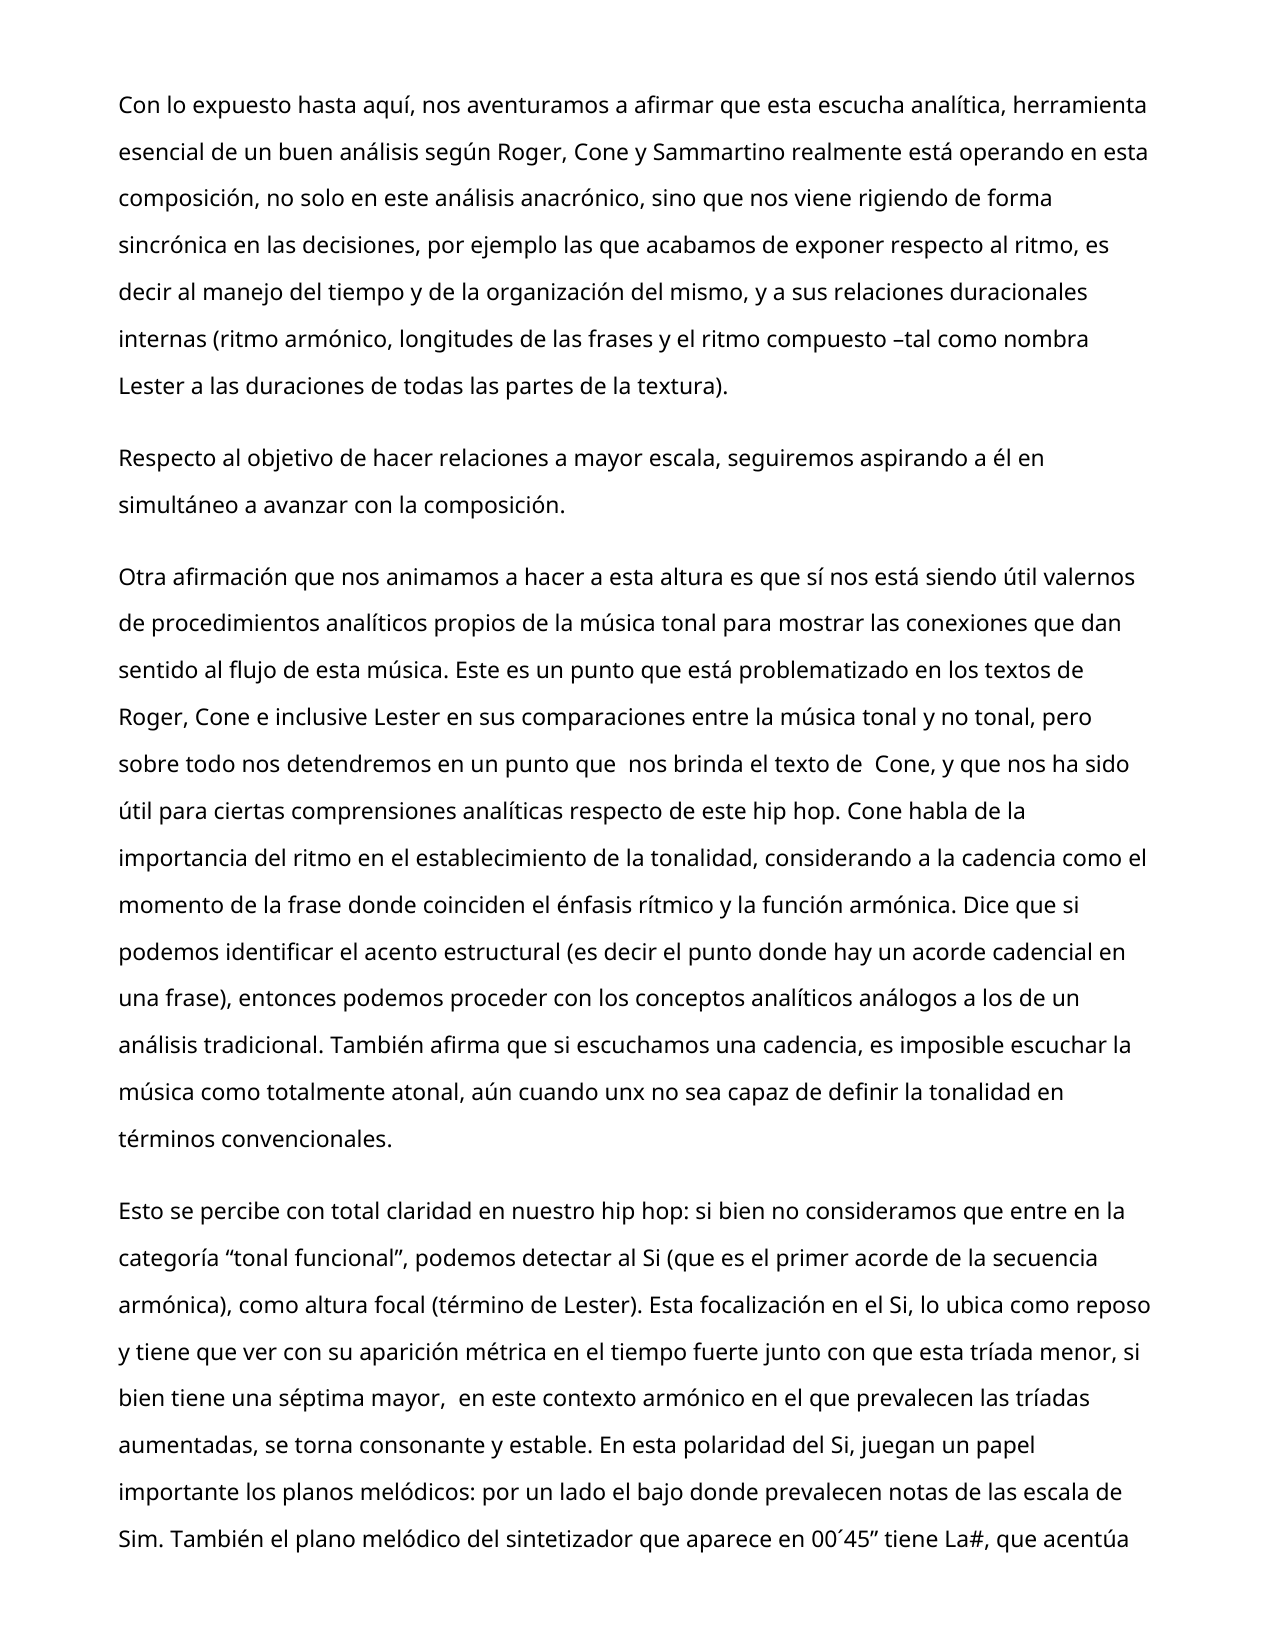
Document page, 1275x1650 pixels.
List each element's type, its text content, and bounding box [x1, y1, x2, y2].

text Otra afirmación que nos animamos a hacer a esta altura es que sí nos está siendo útil valernos de procedimientos analíticos propios de la música tonal para mostrar las conexiones que dan sentido al flujo de esta música. Este es un punto que está problematizado en los textos de Roger, Cone e inclusive Lester en sus comparaciones entre la música tonal y no tonal, pero sobre todo nos detendremos en un punto que nos brinda el texto de Cone, y que nos ha sido útil para ciertas comprensiones analíticas respecto de este hip hop. Cone habla de la importancia del ritmo en el establecimiento de la tonalidad, considerando a la cadencia como el momento de la frase donde coinciden el énfasis rítmico y la función armónica. Dice que si podemos identificar el acento estructural (es decir el punto donde hay un acorde cadencial en una frase), entonces podemos proceder con los conceptos analíticos análogos a los de un análisis tradicional. También afirma que si escuchamos una cadencia, es imposible escuchar la música como totalmente atonal, aún cuando unx no sea capaz de definir la tonalidad en términos convencionales. [118, 561, 1157, 1154]
text Con lo expuesto hasta aquí, nos aventuramos a afirmar que esta escucha analítica, herramienta esencial de un buen análisis según Roger, Cone y Sammartino realmente está operando en esta composición, no solo en este análisis anacrónico, sino que nos viene rigiendo de forma sincrónica en las decisiones, por ejemplo las que acabamos de exponer respecto al ritmo, es decir al manejo del tiempo y de la organización del mismo, y a sus relaciones duracionales internas (ritmo armónico, longitudes de las frases y el ritmo compuesto –tal como nombra Lester a las duraciones de todas las partes de la textura). [118, 89, 1157, 401]
text Respecto al objetivo de hacer relaciones a mayor escala, seguiremos aspirando a él en simultáneo a avanzar con la composición. [118, 442, 1157, 520]
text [118, 1195, 1157, 1554]
